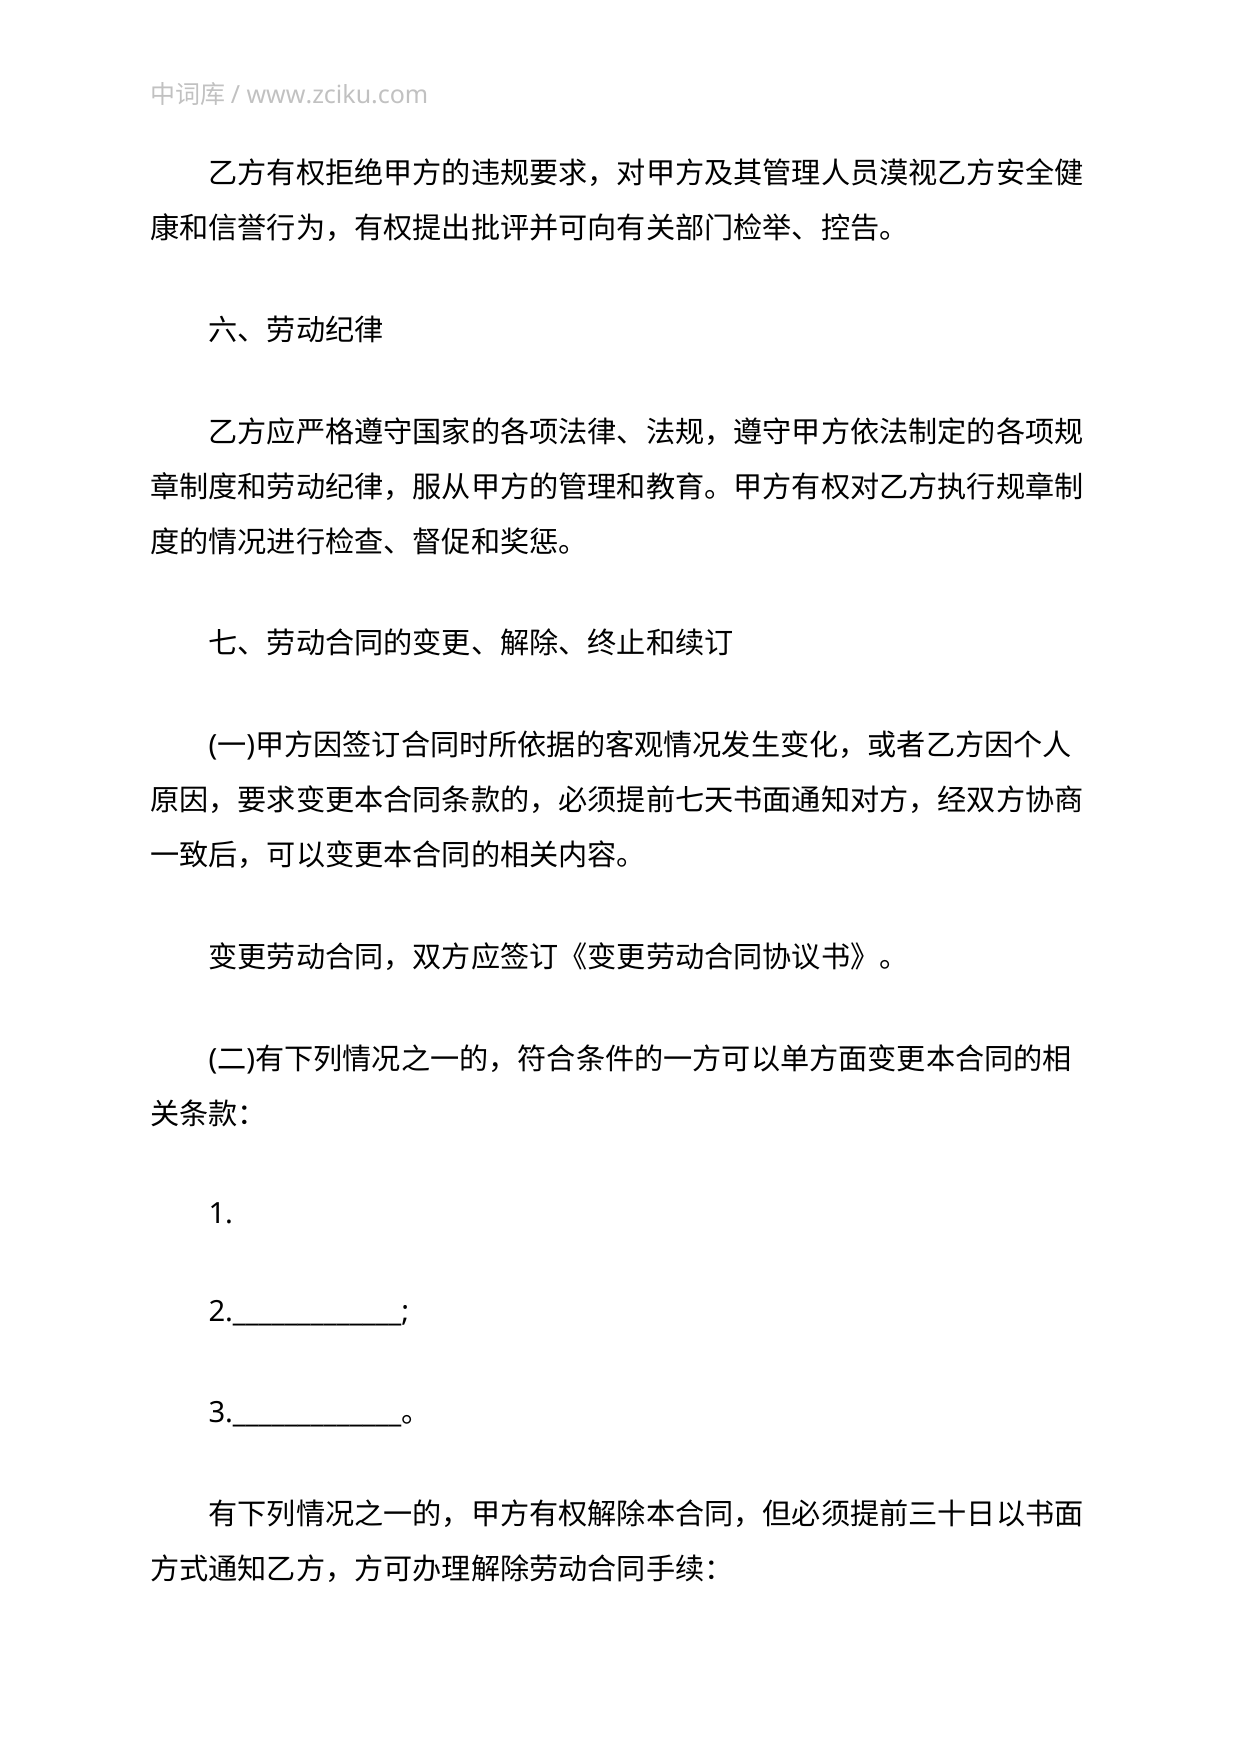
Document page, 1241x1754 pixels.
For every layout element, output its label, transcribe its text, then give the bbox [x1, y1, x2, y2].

text 2._____________; [150, 1290, 1090, 1330]
text (二)有下列情况之一的，符合条件的一方可以单方面变更本合同的相关条款： [150, 1035, 1090, 1132]
text 1. [150, 1192, 1090, 1232]
text 有下列情况之一的，甲方有权解除本合同，但必须提前三十日以书面方式通知乙方，方可办理解除劳动合同手续： [150, 1491, 1090, 1588]
text 乙方应严格遵守国家的各项法律、法规，遵守甲方依法制定的各项规章制度和劳动纪律，服从甲方的管理和教育。甲方有权对乙方执行规章制度的情况进行检查、督促和奖惩。 [150, 408, 1090, 561]
text 七、劳动合同的变更、解除、终止和续订 [150, 620, 1090, 662]
text 3._____________。 [150, 1389, 1090, 1431]
text 六、劳动纪律 [150, 307, 1090, 349]
text 变更劳动合同，双方应签订《变更劳动合同协议书》。 [150, 933, 1090, 976]
text 乙方有权拒绝甲方的违规要求，对甲方及其管理人员漠视乙方安全健康和信誉行为，有权提出批评并可向有关部门检举、控告。 [150, 150, 1090, 247]
text (一)甲方因签订合同时所依据的客观情况发生变化，或者乙方因个人原因，要求变更本合同条款的，必须提前七天书面通知对方，经双方协商一致后，可以变更本合同的相关内容。 [150, 722, 1090, 874]
